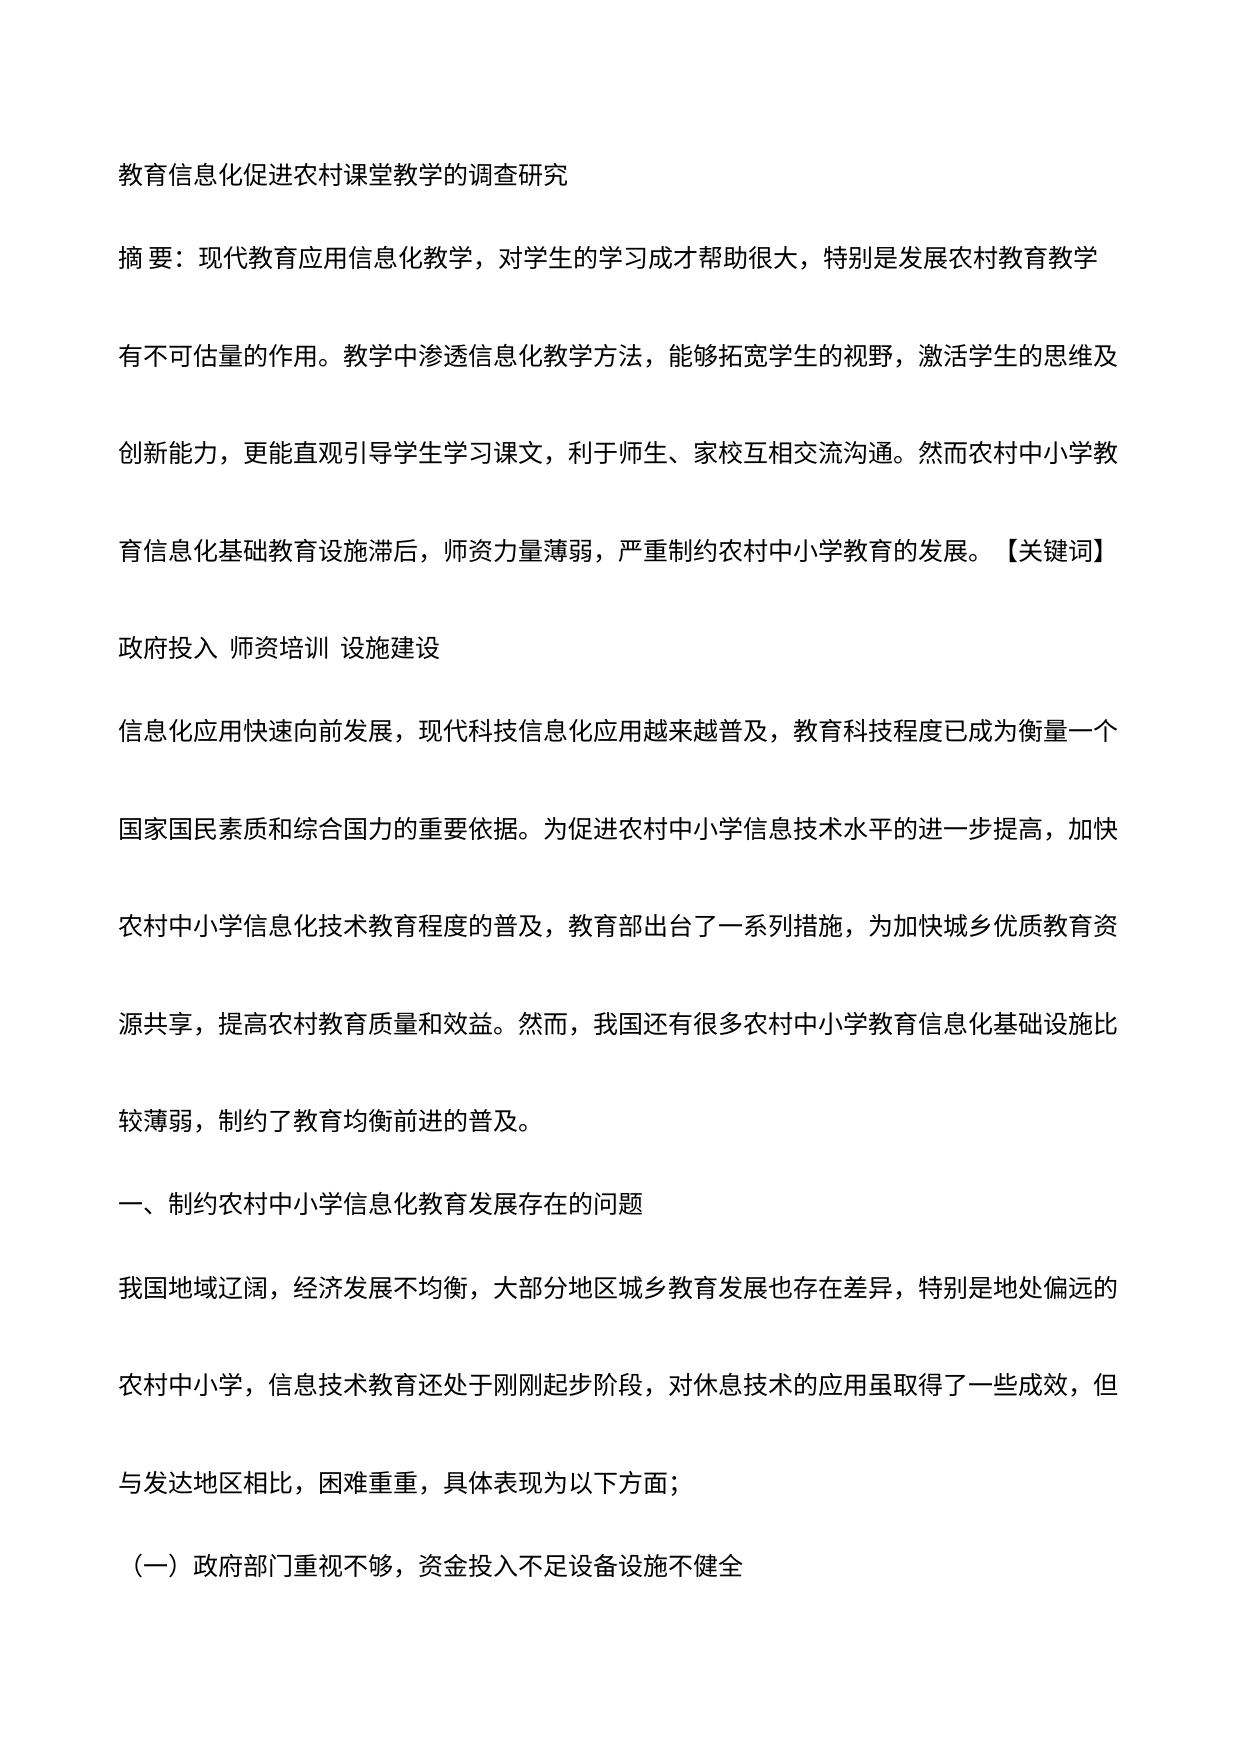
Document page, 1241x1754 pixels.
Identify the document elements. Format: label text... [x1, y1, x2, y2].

text 我国地域辽阔，经济发展不均衡，大部分地区城乡教育发展也存在差异，特别是地处偏远的农村中小学，信息技术教育还处于刚刚起步阶段，对休息技术的应用虽取得了一些成效，但与发达地区相比，困难重重，具体表现为以下方面； [118, 1254, 1122, 1514]
text 教育信息化促进农村课堂教学的调查研究 [118, 141, 1122, 206]
text 信息化应用快速向前发展，现代科技信息化应用越来越普及，教育科技程度已成为衡量一个国家国民素质和综合国力的重要依据。为促进农村中小学信息技术水平的进一步提高，加快农村中小学信息化技术教育程度的普及，教育部出台了一系列措施，为加快城乡优质教育资源共享，提高农村教育质量和效益。然而，我国还有很多农村中小学教育信息化基础设施比较薄弱，制约了教育均衡前进的普及。 [118, 697, 1122, 1152]
text 一、制约农村中小学信息化教育发展存在的问题 [118, 1171, 1122, 1236]
text （一）政府部门重视不够，资金投入不足设备设施不健全 [118, 1532, 1122, 1597]
text 摘 要：现代教育应用信息化教学，对学生的学习成才帮助很大，特别是发展农村教育教学有不可估量的作用。教学中渗透信息化教学方法，能够拓宽学生的视野，激活学生的思维及创新能力，更能直观引导学生学习课文，利于师生、家校互相交流沟通。然而农村中小学教育信息化基础教育设施滞后，师资力量薄弱，严重制约农村中小学教育的发展。【关键词】政府投入 师资培训 设施建设 [118, 224, 1122, 679]
